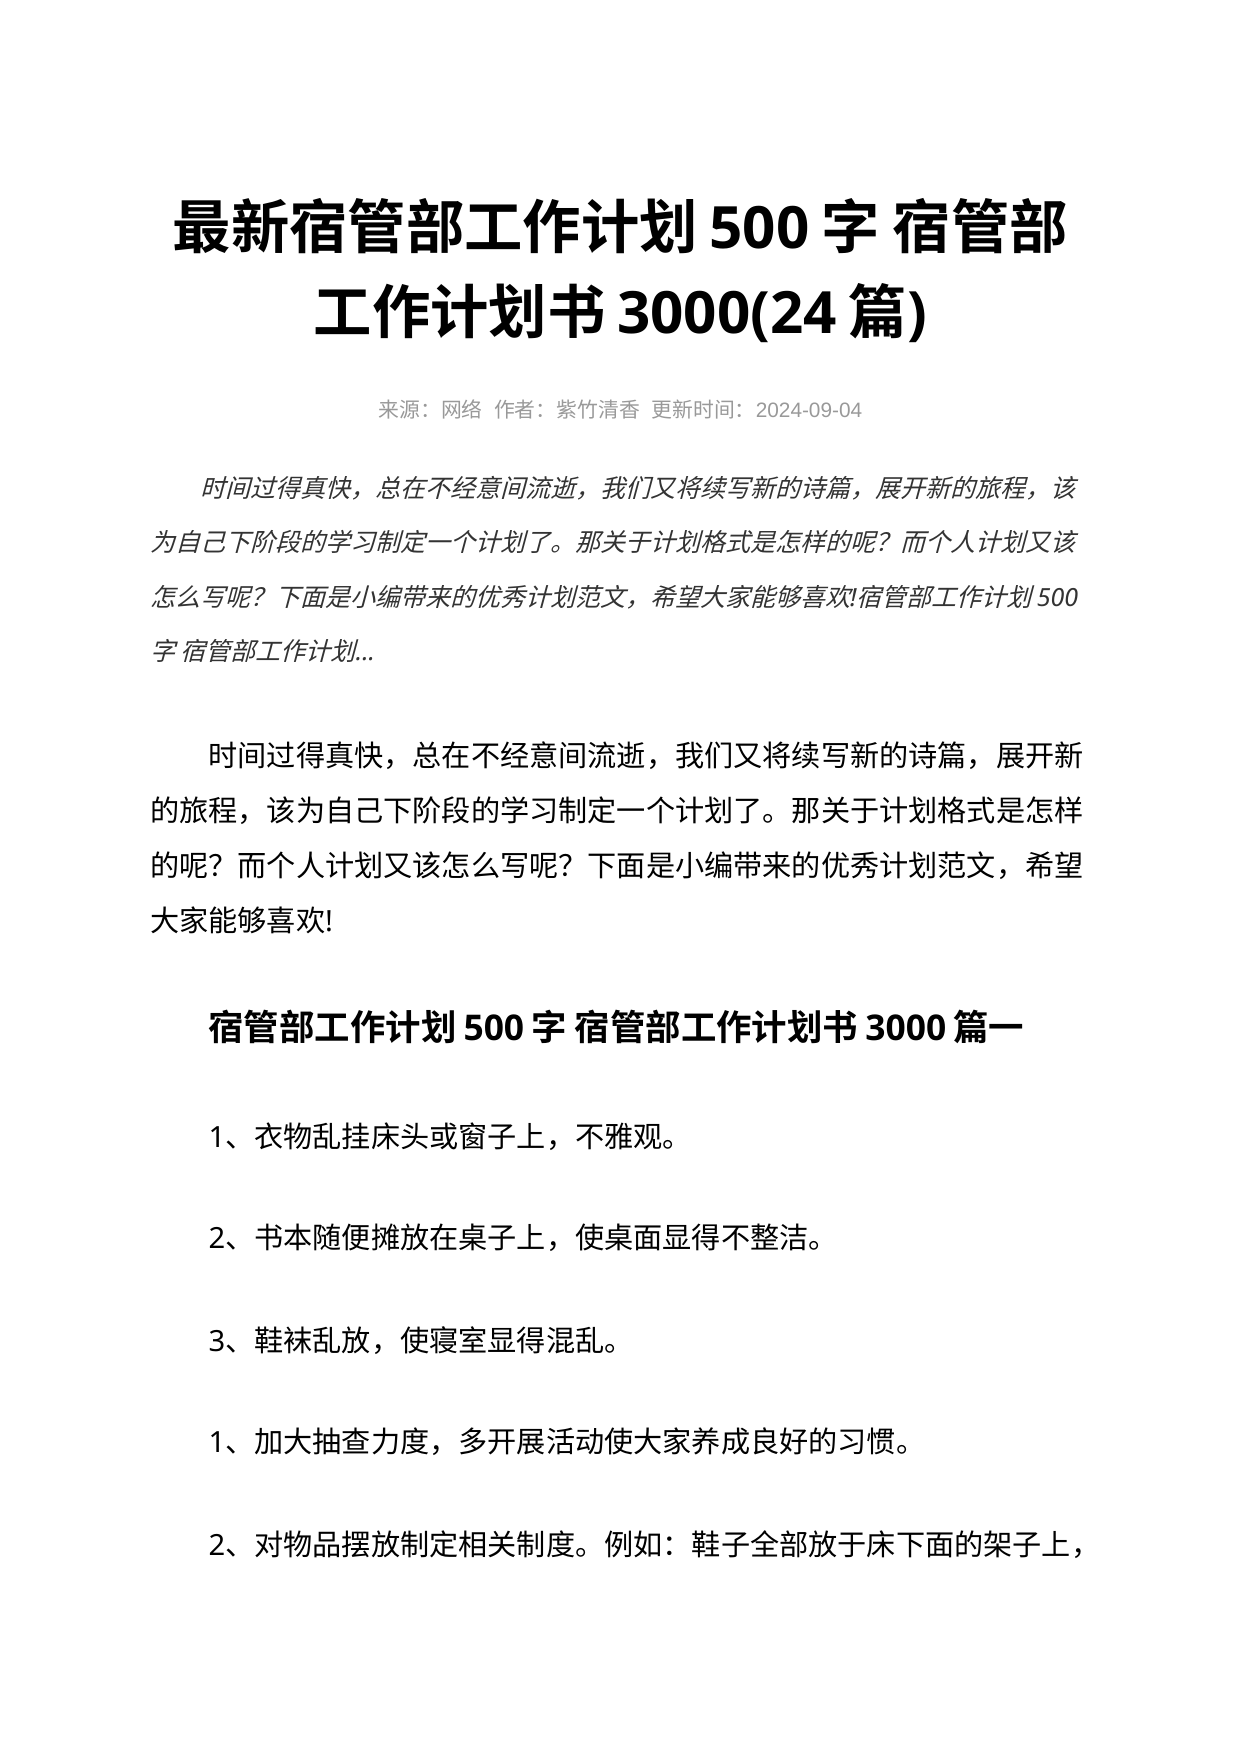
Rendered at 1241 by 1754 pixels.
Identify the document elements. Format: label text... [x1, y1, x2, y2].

text 1、衣物乱挂床头或窗子上，不雅观。 [150, 1113, 1090, 1156]
text 来源：网络 作者：紫竹清香 更新时间：2024-09-04 [150, 398, 1090, 422]
text 宿管部工作计划500字 宿管部工作计划书3000篇一 [150, 999, 1090, 1051]
subtitle 最新宿管部工作计划500字 宿管部工作计划书3000(24篇) [150, 181, 1090, 351]
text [150, 1521, 1090, 1563]
text 时间过得真快，总在不经意间流逝，我们又将续写新的诗篇，展开新的旅程，该为自己下阶段的学习制定一个计划了。那关于计划格式是怎样的呢？而个人计划又该怎么写呢？下面是小编带来的优秀计划范文，希望大家能够喜欢!宿管部工作计划500字 宿管部工作计划... [150, 468, 1090, 668]
text 1、加大抽查力度，多开展活动使大家养成良好的习惯。 [150, 1419, 1090, 1461]
text 3、鞋袜乱放，使寝室显得混乱。 [150, 1317, 1090, 1359]
text 时间过得真快，总在不经意间流逝，我们又将续写新的诗篇，展开新的旅程，该为自己下阶段的学习制定一个计划了。那关于计划格式是怎样的呢？而个人计划又该怎么写呢？下面是小编带来的优秀计划范文，希望大家能够喜欢! [150, 733, 1090, 940]
text 2、书本随便摊放在桌子上，使桌面显得不整洁。 [150, 1215, 1090, 1257]
